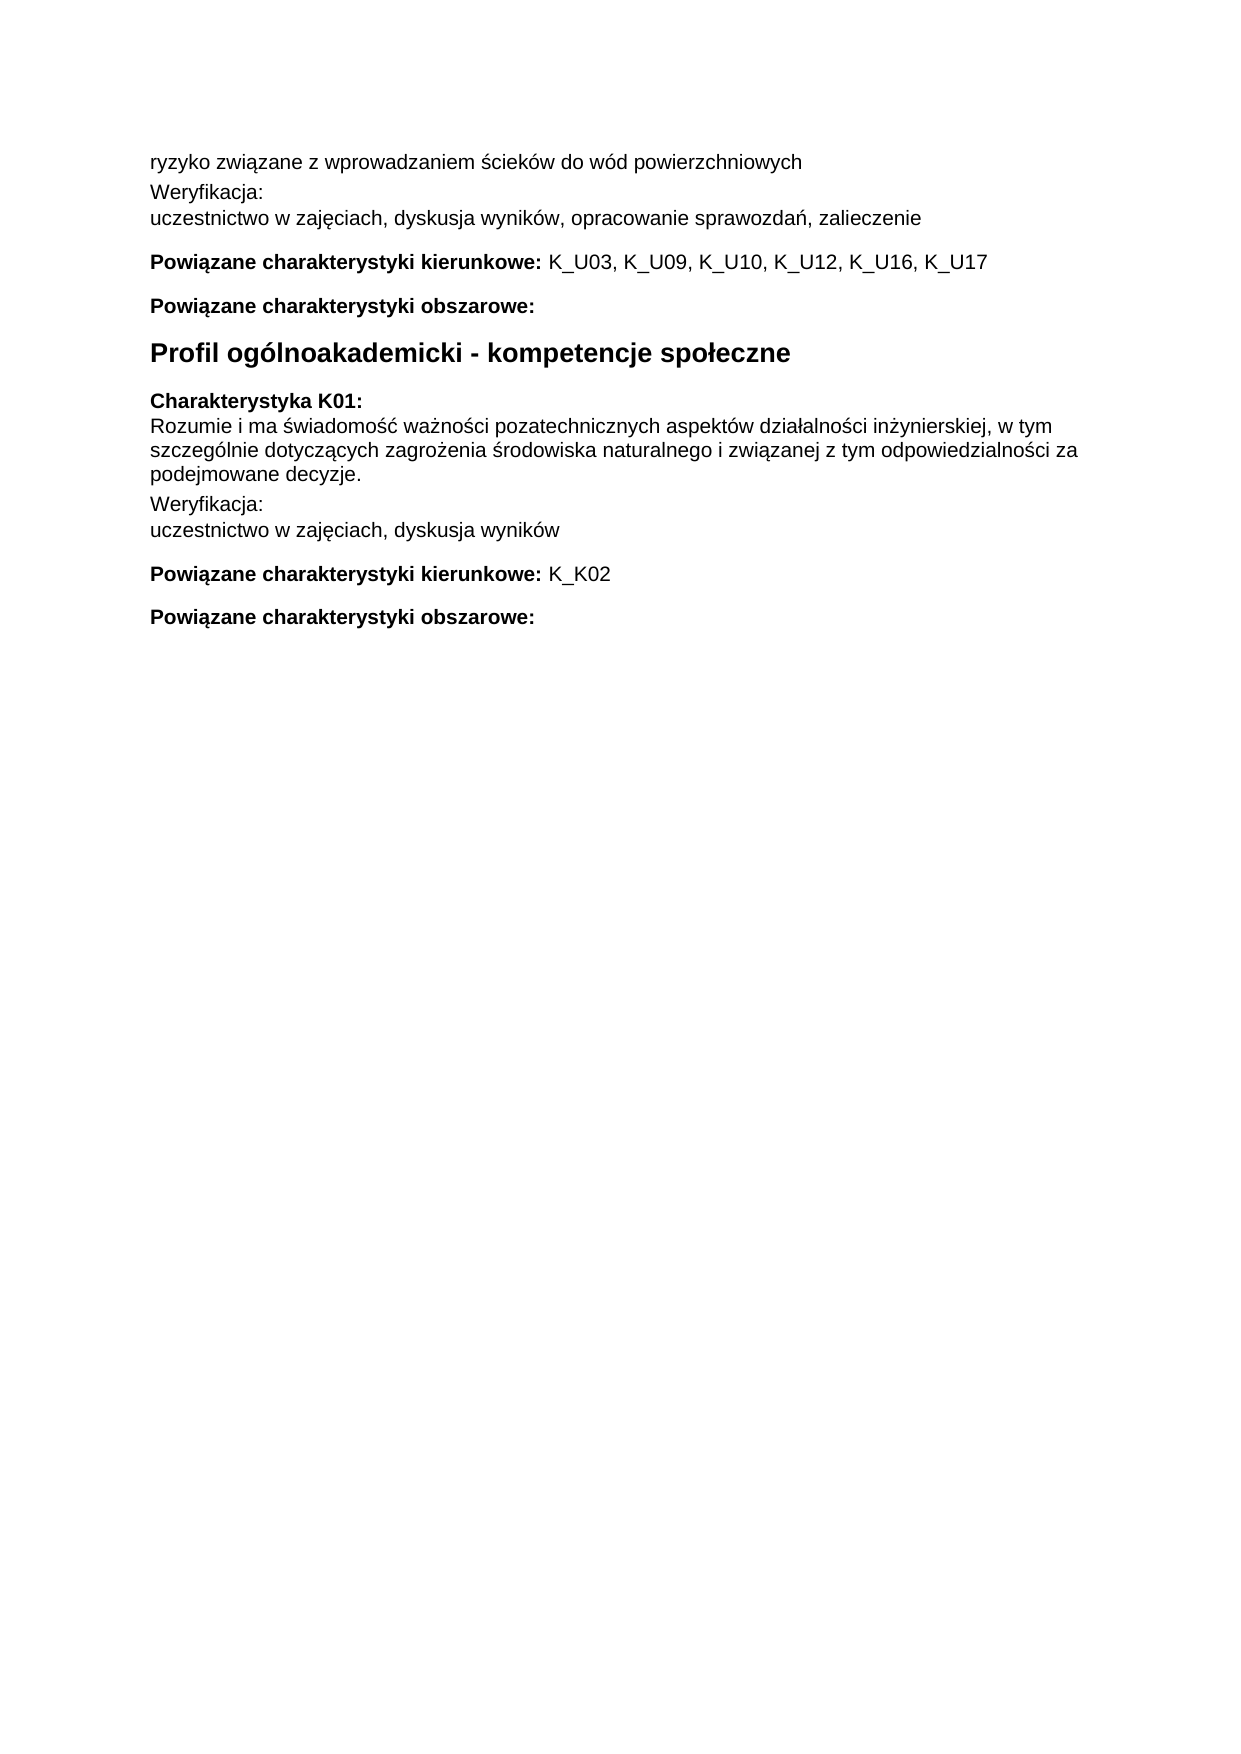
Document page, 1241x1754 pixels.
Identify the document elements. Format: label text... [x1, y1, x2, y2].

text Powiązane charakterystyki kierunkowe: K_K02 [150, 561, 1090, 585]
text Powiązane charakterystyki obszarowe: [150, 294, 1090, 318]
subtitle Profil ogólnoakademicki - kompetencje społeczne [150, 337, 1090, 369]
text Rozumie i ma świadomość ważności pozatechnicznych aspektów działalności inżynierskiej, w tym szczególnie dotyczących zagrożenia środowiska naturalnego i związanej z tym odpowiedzialności za podejmowane decyzje. [150, 413, 1090, 485]
text Powiązane charakterystyki kierunkowe: K_U03, K_U09, K_U10, K_U12, K_U16, K_U17 [150, 250, 1090, 274]
text Powiązane charakterystyki obszarowe: [150, 605, 1090, 629]
text uczestnictwo w zajęciach, dyskusja wyników, opracowanie sprawozdań, zalieczenie [150, 206, 1090, 230]
text Charakterystyka K01: [150, 388, 1090, 412]
text uczestnictwo w zajęciach, dyskusja wyników [150, 518, 1090, 542]
text Weryfikacja: [150, 492, 1090, 516]
text Weryfikacja: [150, 180, 1090, 204]
